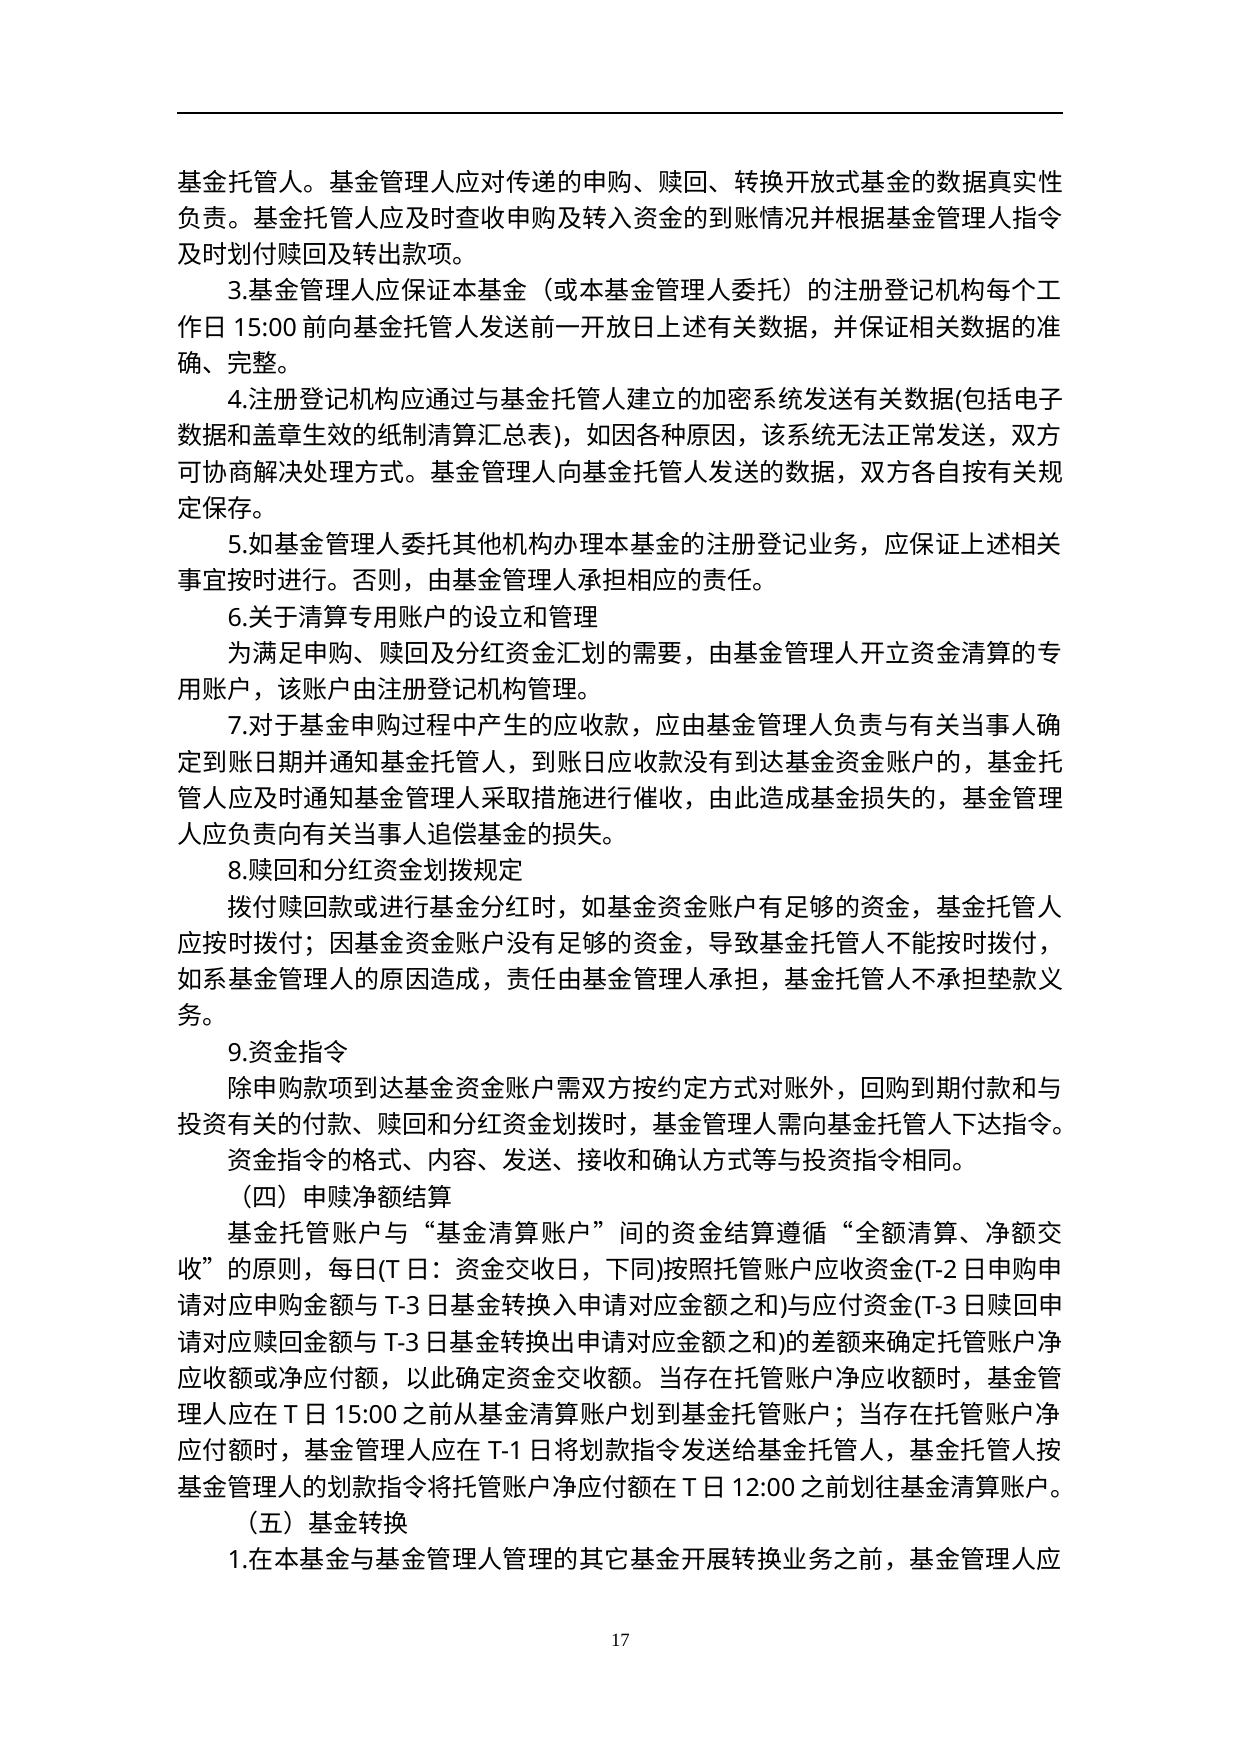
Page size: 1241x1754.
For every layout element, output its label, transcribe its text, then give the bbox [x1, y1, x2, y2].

text 9.资金指令 [177, 1032, 1063, 1068]
text 6.关于清算专用账户的设立和管理 [177, 597, 1063, 633]
text 8.赎回和分红资金划拨规定 [177, 851, 1063, 887]
text 5.如基金管理人委托其他机构办理本基金的注册登记业务，应保证上述相关事宜按时进行。否则，由基金管理人承担相应的责任。 [177, 524, 1063, 597]
text 除申购款项到达基金资金账户需双方按约定方式对账外，回购到期付款和与投资有关的付款、赎回和分红资金划拨时，基金管理人需向基金托管人下达指令。 [177, 1068, 1063, 1141]
text （五）基金转换 [177, 1503, 1063, 1539]
text 拨付赎回款或进行基金分红时，如基金资金账户有足够的资金，基金托管人应按时拨付；因基金资金账户没有足够的资金，导致基金托管人不能按时拨付，如系基金管理人的原因造成，责任由基金管理人承担，基金托管人不承担垫款义务。 [177, 887, 1063, 1032]
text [177, 1539, 1063, 1576]
text 3.基金管理人应保证本基金（或本基金管理人委托）的注册登记机构每个工作日15:00前向基金托管人发送前一开放日上述有关数据，并保证相关数据的准确、完整。 [177, 271, 1063, 379]
text 4.注册登记机构应通过与基金托管人建立的加密系统发送有关数据(包括电子数据和盖章生效的纸制清算汇总表)，如因各种原因，该系统无法正常发送，双方可协商解决处理方式。基金管理人向基金托管人发送的数据，双方各自按有关规定保存。 [177, 379, 1063, 524]
text 为满足申购、赎回及分红资金汇划的需要，由基金管理人开立资金清算的专用账户，该账户由注册登记机构管理。 [177, 633, 1063, 706]
text 7.对于基金申购过程中产生的应收款，应由基金管理人负责与有关当事人确定到账日期并通知基金托管人，到账日应收款没有到达基金资金账户的，基金托管人应及时通知基金管理人采取措施进行催收，由此造成基金损失的，基金管理人应负责向有关当事人追偿基金的损失。 [177, 706, 1063, 851]
text （四）申赎净额结算 [177, 1177, 1063, 1213]
text 基金托管账户与“基金清算账户”间的资金结算遵循“全额清算、净额交收”的原则，每日(T日：资金交收日，下同)按照托管账户应收资金(T-2日申购申请对应申购金额与T-3日基金转换入申请对应金额之和)与应付资金(T-3日赎回申请对应赎回金额与T-3日基金转换出申请对应金额之和)的差额来确定托管账户净应收额或净应付额，以此确定资金交收额。当存在托管账户净应收额时，基金管理人应在T日15:00之前从基金清算账户划到基金托管账户；当存在托管账户净应付额时，基金管理人应在T-1日将划款指令发送给基金托管人，基金托管人按基金管理人的划款指令将托管账户净应付额在T日12:00之前划往基金清算账户。 [177, 1213, 1063, 1503]
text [177, 162, 1063, 271]
text 资金指令的格式、内容、发送、接收和确认方式等与投资指令相同。 [177, 1141, 1063, 1177]
